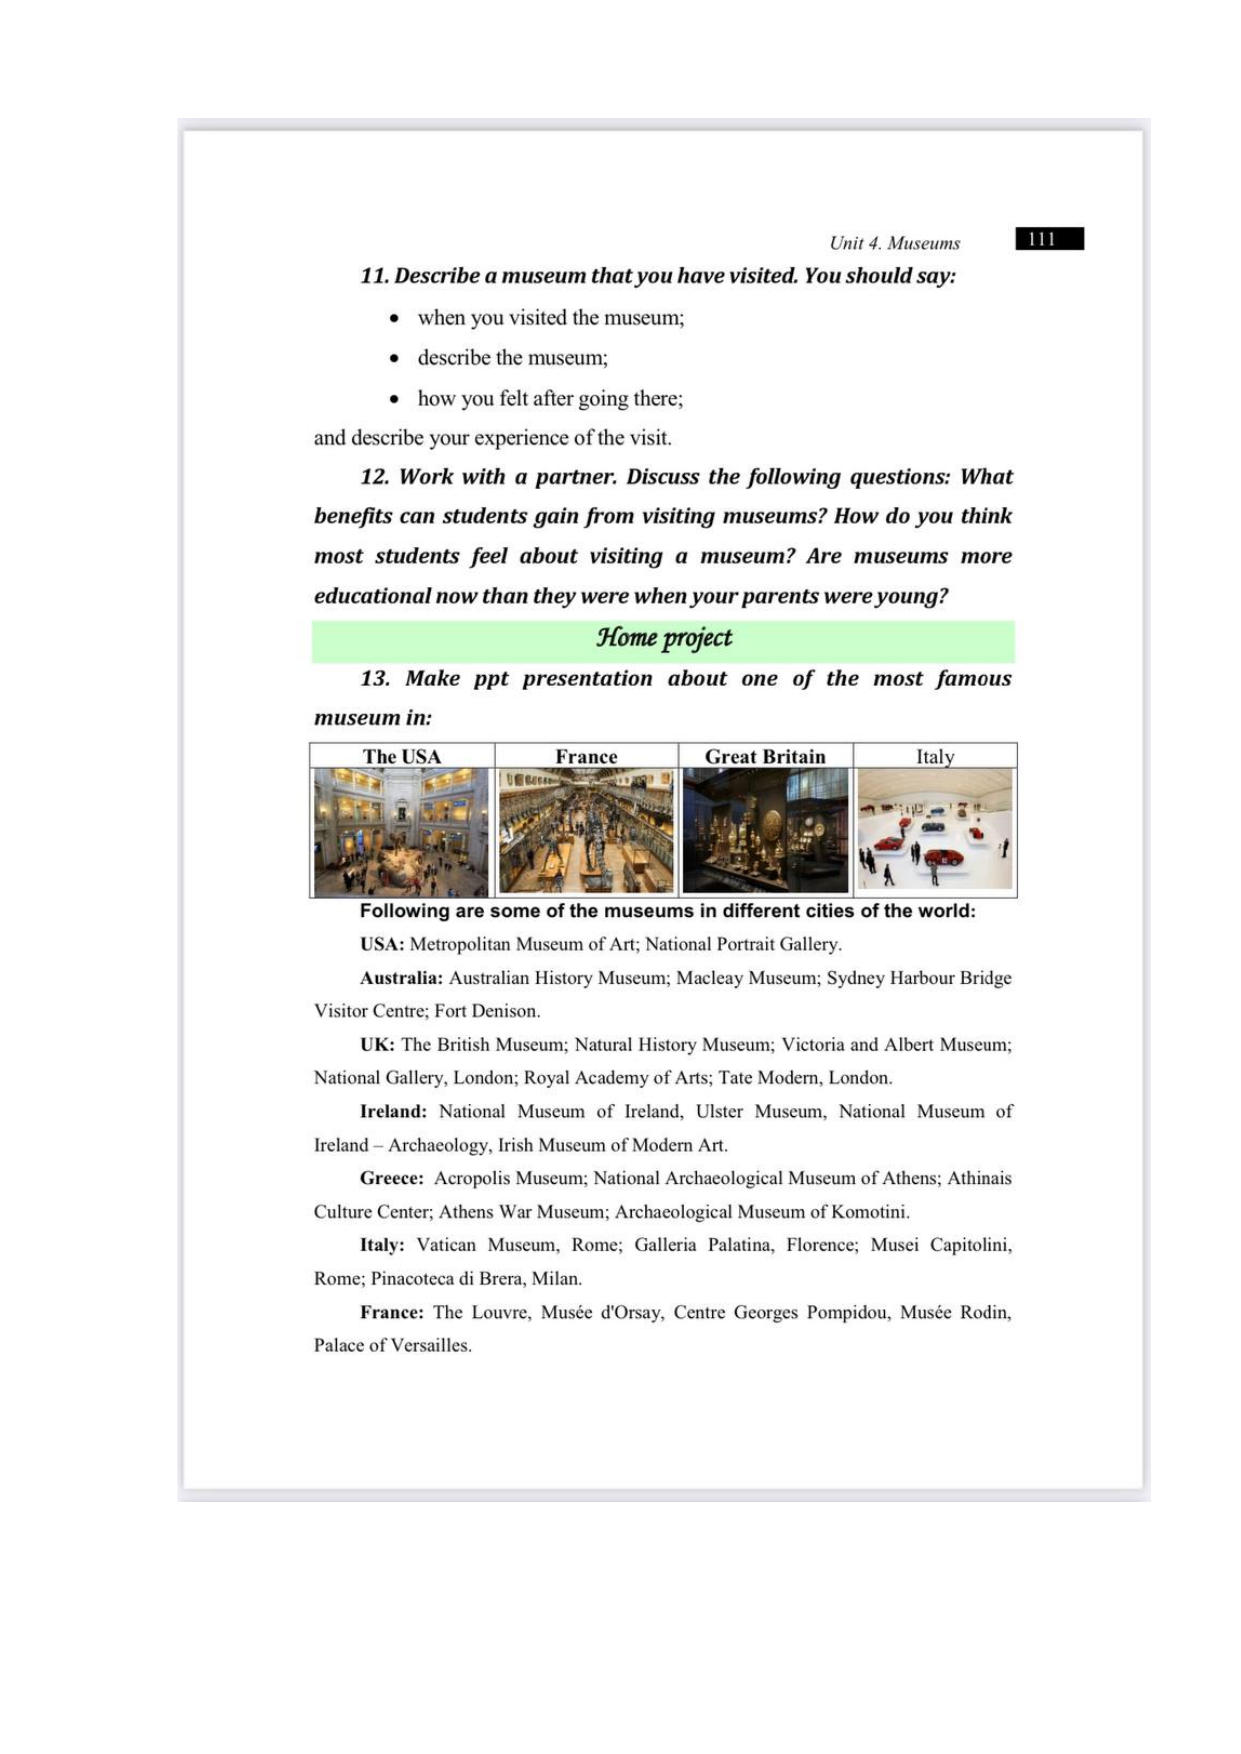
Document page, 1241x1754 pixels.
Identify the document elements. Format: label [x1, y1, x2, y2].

picture [177, 118, 1151, 1502]
